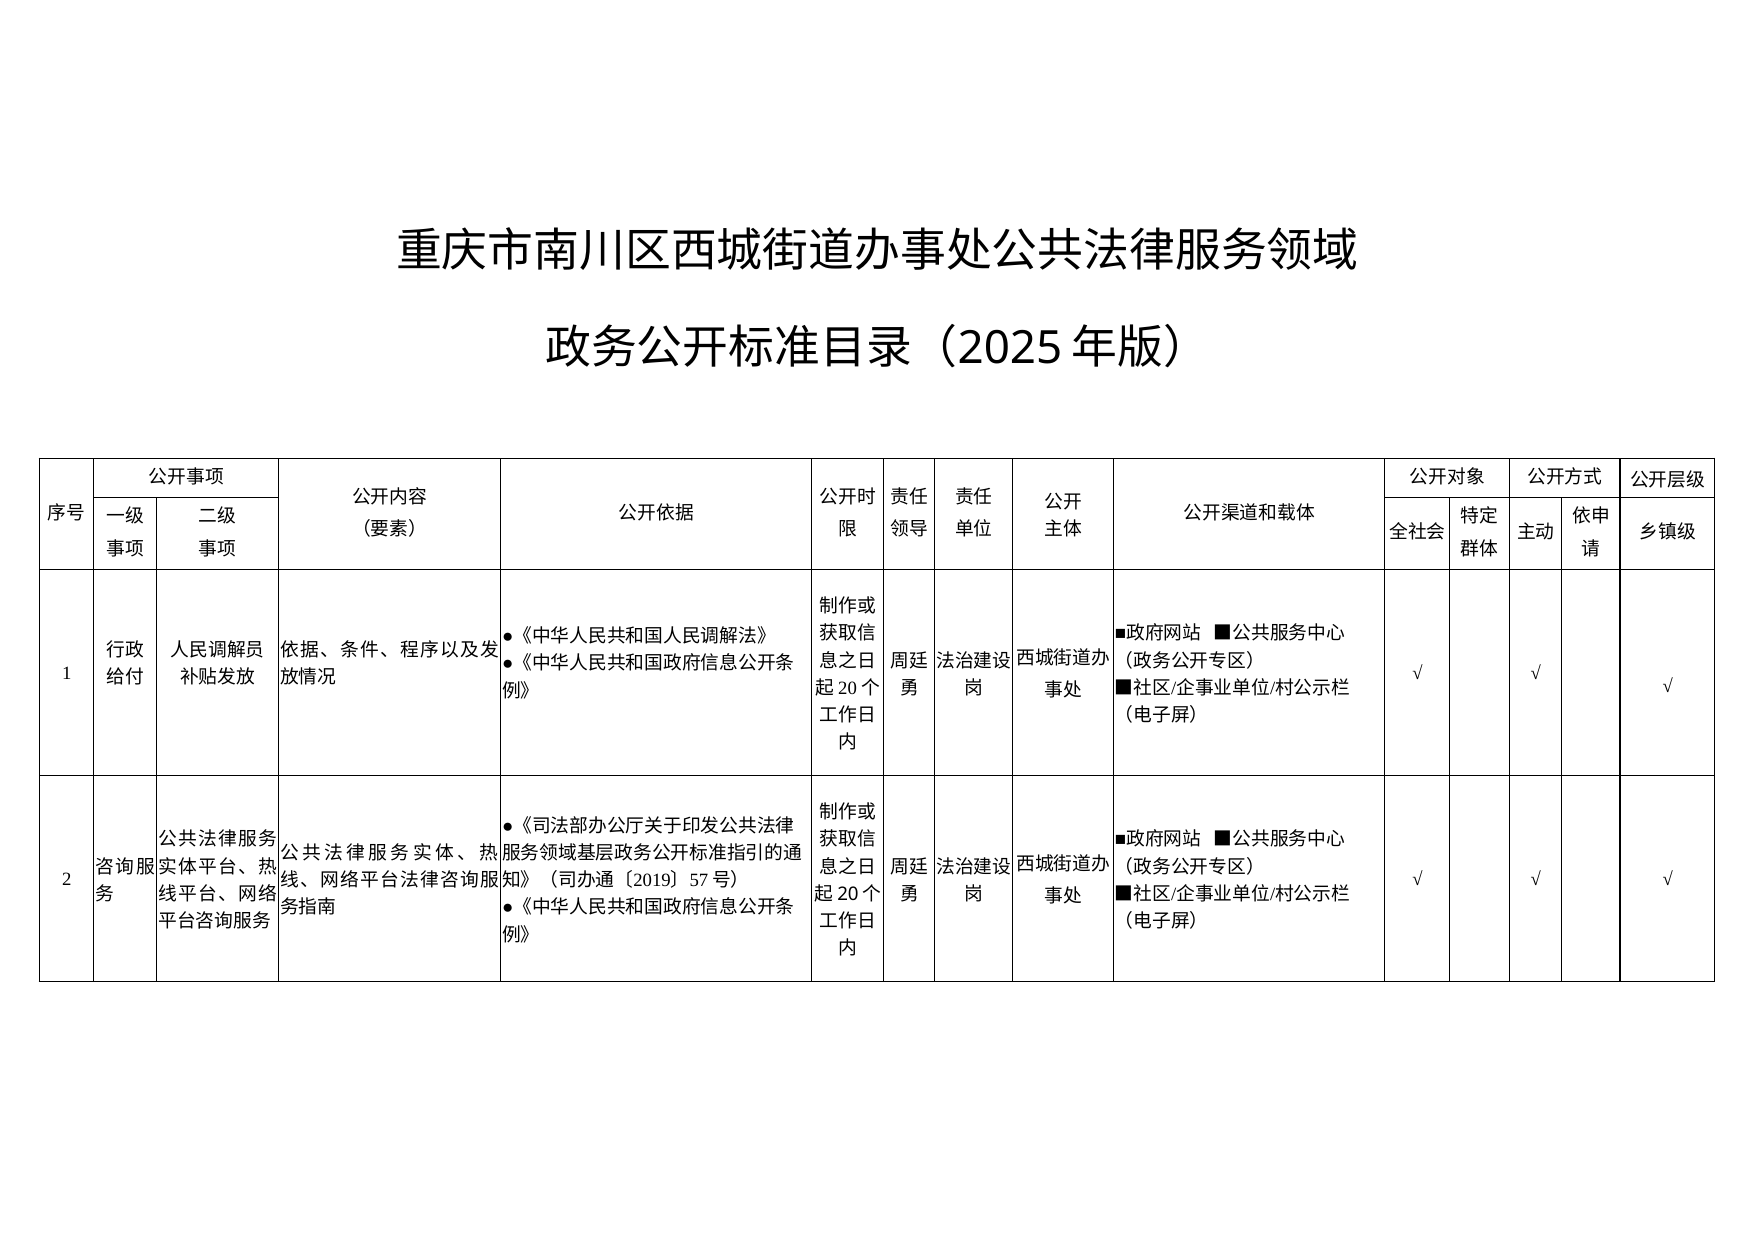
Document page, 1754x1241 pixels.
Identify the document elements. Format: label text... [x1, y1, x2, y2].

table_cell 西城街道办事处 [1013, 776, 1113, 981]
table_cell 依据、条件、程序以及发放情况 [279, 570, 500, 775]
table_header 公开 主体 [1013, 459, 1113, 569]
table_cell 2 [40, 776, 93, 981]
table_cell √ [1510, 776, 1561, 981]
table_cell 1 [40, 570, 93, 775]
table_cell 全社会 [1385, 498, 1449, 569]
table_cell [1114, 776, 1384, 981]
table_cell 法治建设岗 [935, 776, 1012, 981]
table_header 公开层级 [1621, 459, 1714, 497]
table_cell 制作或 获取信 息之日 起20 个 工作日内 [812, 570, 883, 775]
table_cell 制作或获取信息之日起20个工作日内 [812, 776, 883, 981]
table_header 责任 领导 [884, 459, 934, 569]
table_cell √ [1621, 776, 1714, 981]
table_cell 行政 给付 [94, 570, 156, 775]
table_cell 咨询服务 [94, 776, 156, 981]
table_cell 西城街道办事处 [1013, 570, 1113, 775]
text 重庆市南川区西城街道办事处公共法律服务领域 [150, 198, 1604, 295]
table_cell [501, 776, 811, 981]
table_cell 乡镇级 [1621, 498, 1714, 569]
table_cell ●《中华人民共和国人民调解法》 ●《中华人民共和国政府信息公开条例》 [501, 570, 811, 775]
table_cell [1562, 570, 1619, 775]
table_cell √ [1385, 776, 1449, 981]
table_header 序号 [40, 459, 93, 569]
table_cell ■政府网站 ■公共服务中心 （政务公开专区） ■社区/企事业单位/村公示栏 （电子屏） [1114, 570, 1384, 775]
table_header 责任 单位 [935, 459, 1012, 569]
table_cell 周廷勇 [884, 570, 934, 775]
table_cell √ [1385, 570, 1449, 775]
table_cell √ [1621, 570, 1714, 775]
table_cell 一级 事项 [94, 498, 156, 569]
text 政务公开标准目录（2025年版） [150, 295, 1604, 393]
table_header 公开事项 [94, 459, 278, 497]
table_header 公开对象 [1385, 459, 1509, 497]
table_cell 人民调解员 补贴发放 [157, 570, 278, 775]
table_cell 法治建设岗 [935, 570, 1012, 775]
table_header 公开渠道和载体 [1114, 459, 1384, 569]
table_cell 二级 事项 [157, 498, 278, 569]
table_cell 主动 [1510, 498, 1561, 569]
table_header 公开依据 [501, 459, 811, 569]
table_cell [1450, 570, 1509, 775]
table_header 公开方式 [1510, 459, 1619, 497]
table_cell √ [1510, 570, 1561, 775]
table_header 公开内容 （要素） [279, 459, 500, 569]
table_cell 周廷勇 [884, 776, 934, 981]
table_cell [1562, 776, 1619, 981]
table_cell 公共法律服务实体平台、热线平台、网络平台咨询服务 [157, 776, 278, 981]
table_cell 依申 请 [1562, 498, 1619, 569]
table_cell 特定 群体 [1450, 498, 1509, 569]
table_cell [1450, 776, 1509, 981]
table_header 公开时限 [812, 459, 883, 569]
table_cell 公共法律服务实体、热线、网络平台法律咨询服务指南 [279, 776, 500, 981]
